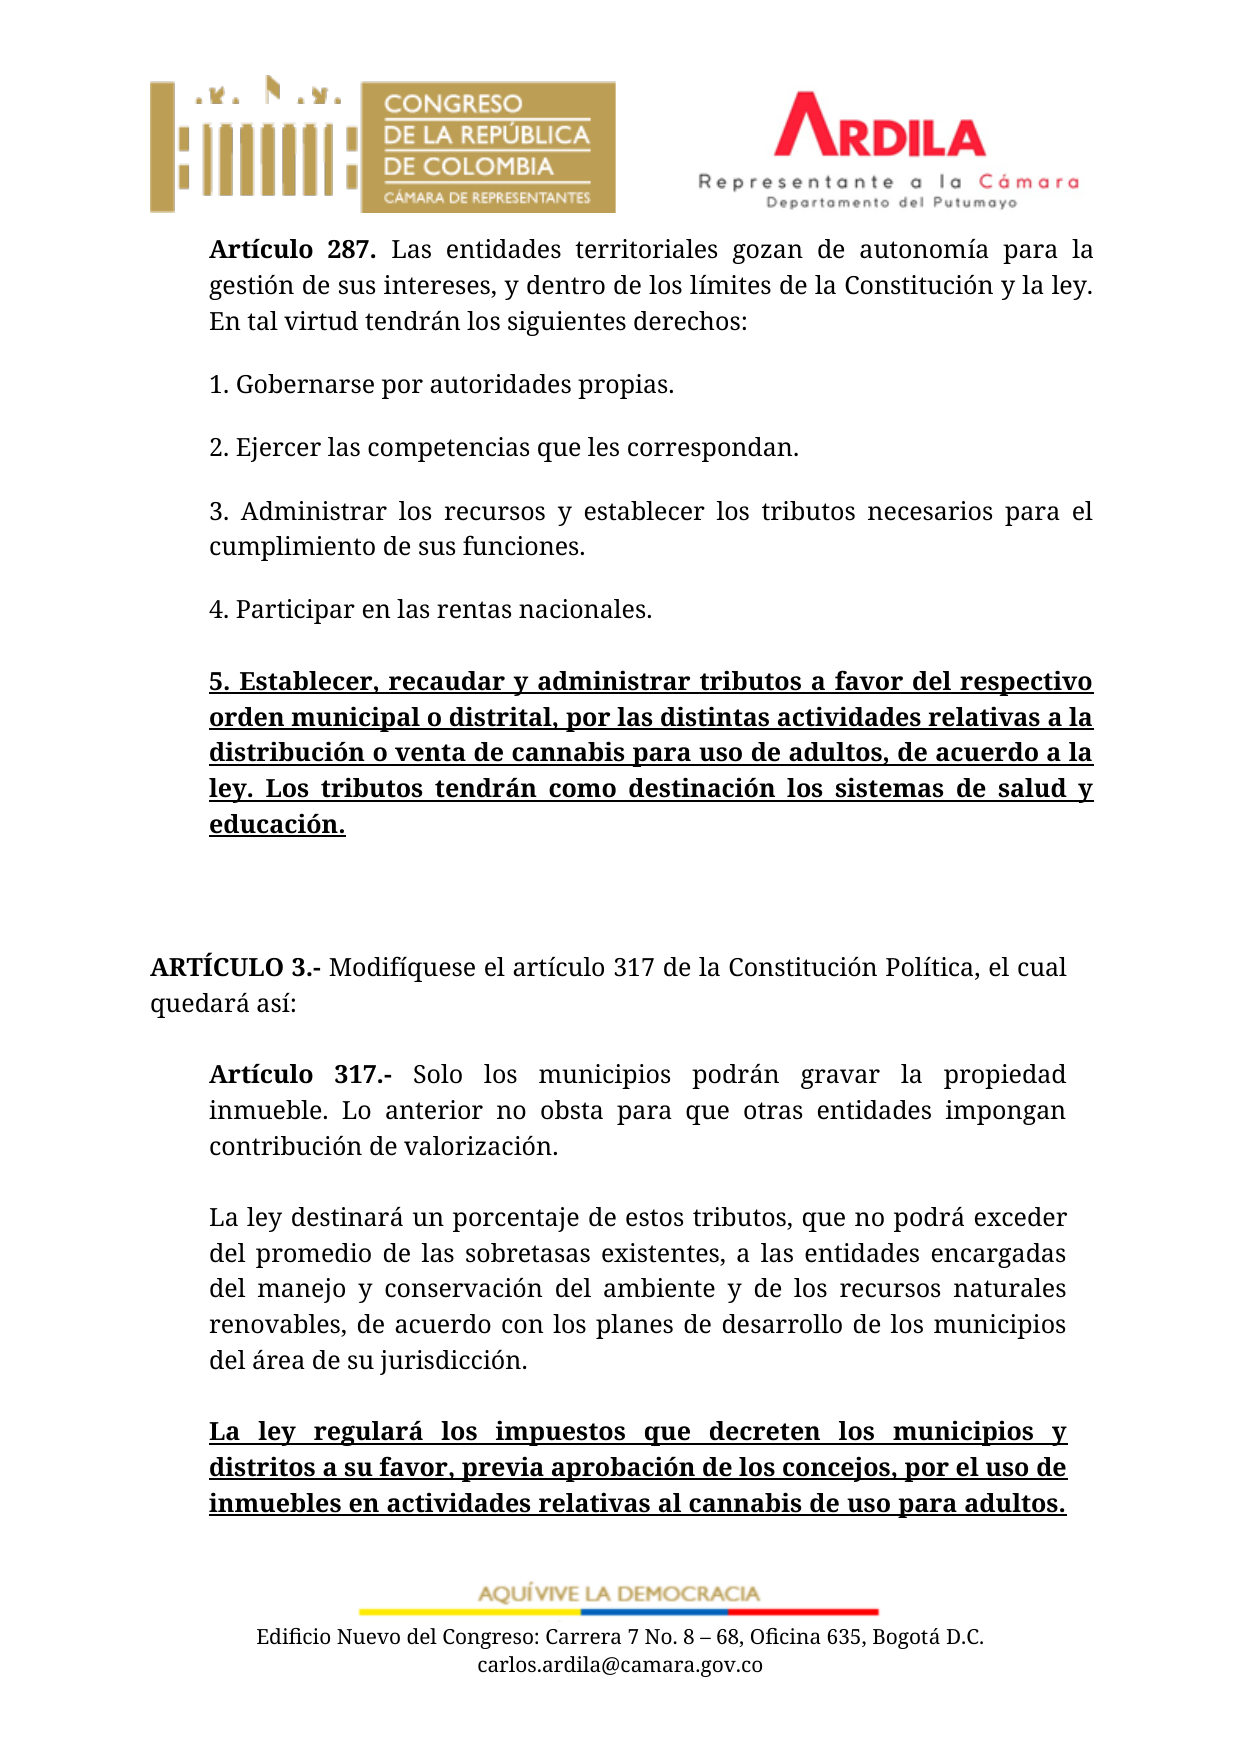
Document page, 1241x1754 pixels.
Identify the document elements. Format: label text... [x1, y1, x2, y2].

picture [352, 1576, 888, 1622]
picture [150, 75, 616, 213]
text La ley destinará un porcentaje de estos tributos, que no podrá exceder del promedio de las sobretasas existentes, a las entidades encargadas del manejo y conservación del ambiente y de los recursos naturales renovables, de acuerdo con los planes de desarrollo de los municipios del área de su jurisdicción. [209, 1199, 1067, 1377]
picture [679, 85, 1091, 227]
text 5. Establecer, recaudar y administrar tributos a favor del respectivo orden municipal o distrital, por las distintas actividades relativas a la distribución o venta de cannabis para uso de adultos, de acuerdo a la ley. Los tributos tendrán como destinación los sistemas de salud y educación. [209, 766, 1094, 800]
text ARTÍCULO 3.- Modifíquese el artículo 317 de la Constitución Política, el cual quedará así: [150, 949, 1067, 1019]
text 1. Gobernarse por autoridades propias. [209, 366, 1094, 401]
text 5. Establecer, recaudar y administrar tributos a favor del respectivo orden municipal o distrital, por las distintas actividades relativas a la distribución o venta de cannabis para uso de adultos, de acuerdo a la ley. Los tributos tendrán como destinación los sistemas de salud y educación. [209, 694, 1094, 728]
text 5. Establecer, recaudar y administrar tributos a favor del respectivo orden municipal o distrital, por las distintas actividades relativas a la distribución o venta de cannabis para uso de adultos, de acuerdo a la ley. Los tributos tendrán como destinación los sistemas de salud y educación. [209, 730, 1094, 764]
text 5. Establecer, recaudar y administrar tributos a favor del respectivo orden municipal o distrital, por las distintas actividades relativas a la distribución o venta de cannabis para uso de adultos, de acuerdo a la ley. Los tributos tendrán como destinación los sistemas de salud y educación. [209, 802, 1094, 841]
text Artículo 317.- Solo los municipios podrán gravar la propiedad inmueble. Lo anterior no obsta para que otras entidades impongan contribución de valorización. [209, 1057, 1067, 1162]
text Artículo 287. Las entidades territoriales gozan de autonomía para la gestión de sus intereses, y dentro de los límites de la Constitución y la ley. En tal virtud tendrán los siguientes derechos: [209, 232, 1094, 337]
text 3. Administrar los recursos y establecer los tributos necesarios para el cumplimiento de sus funciones. [209, 493, 1094, 563]
text 5. Establecer, recaudar y administrar tributos a favor del respectivo orden municipal o distrital, por las distintas actividades relativas a la distribución o venta de cannabis para uso de adultos, de acuerdo a la ley. Los tributos tendrán como destinación los sistemas de salud y educación. [209, 664, 1094, 692]
text 4. Participar en las rentas nacionales. [209, 592, 1094, 626]
text 2. Ejercer las competencias que les correspondan. [209, 430, 1094, 464]
